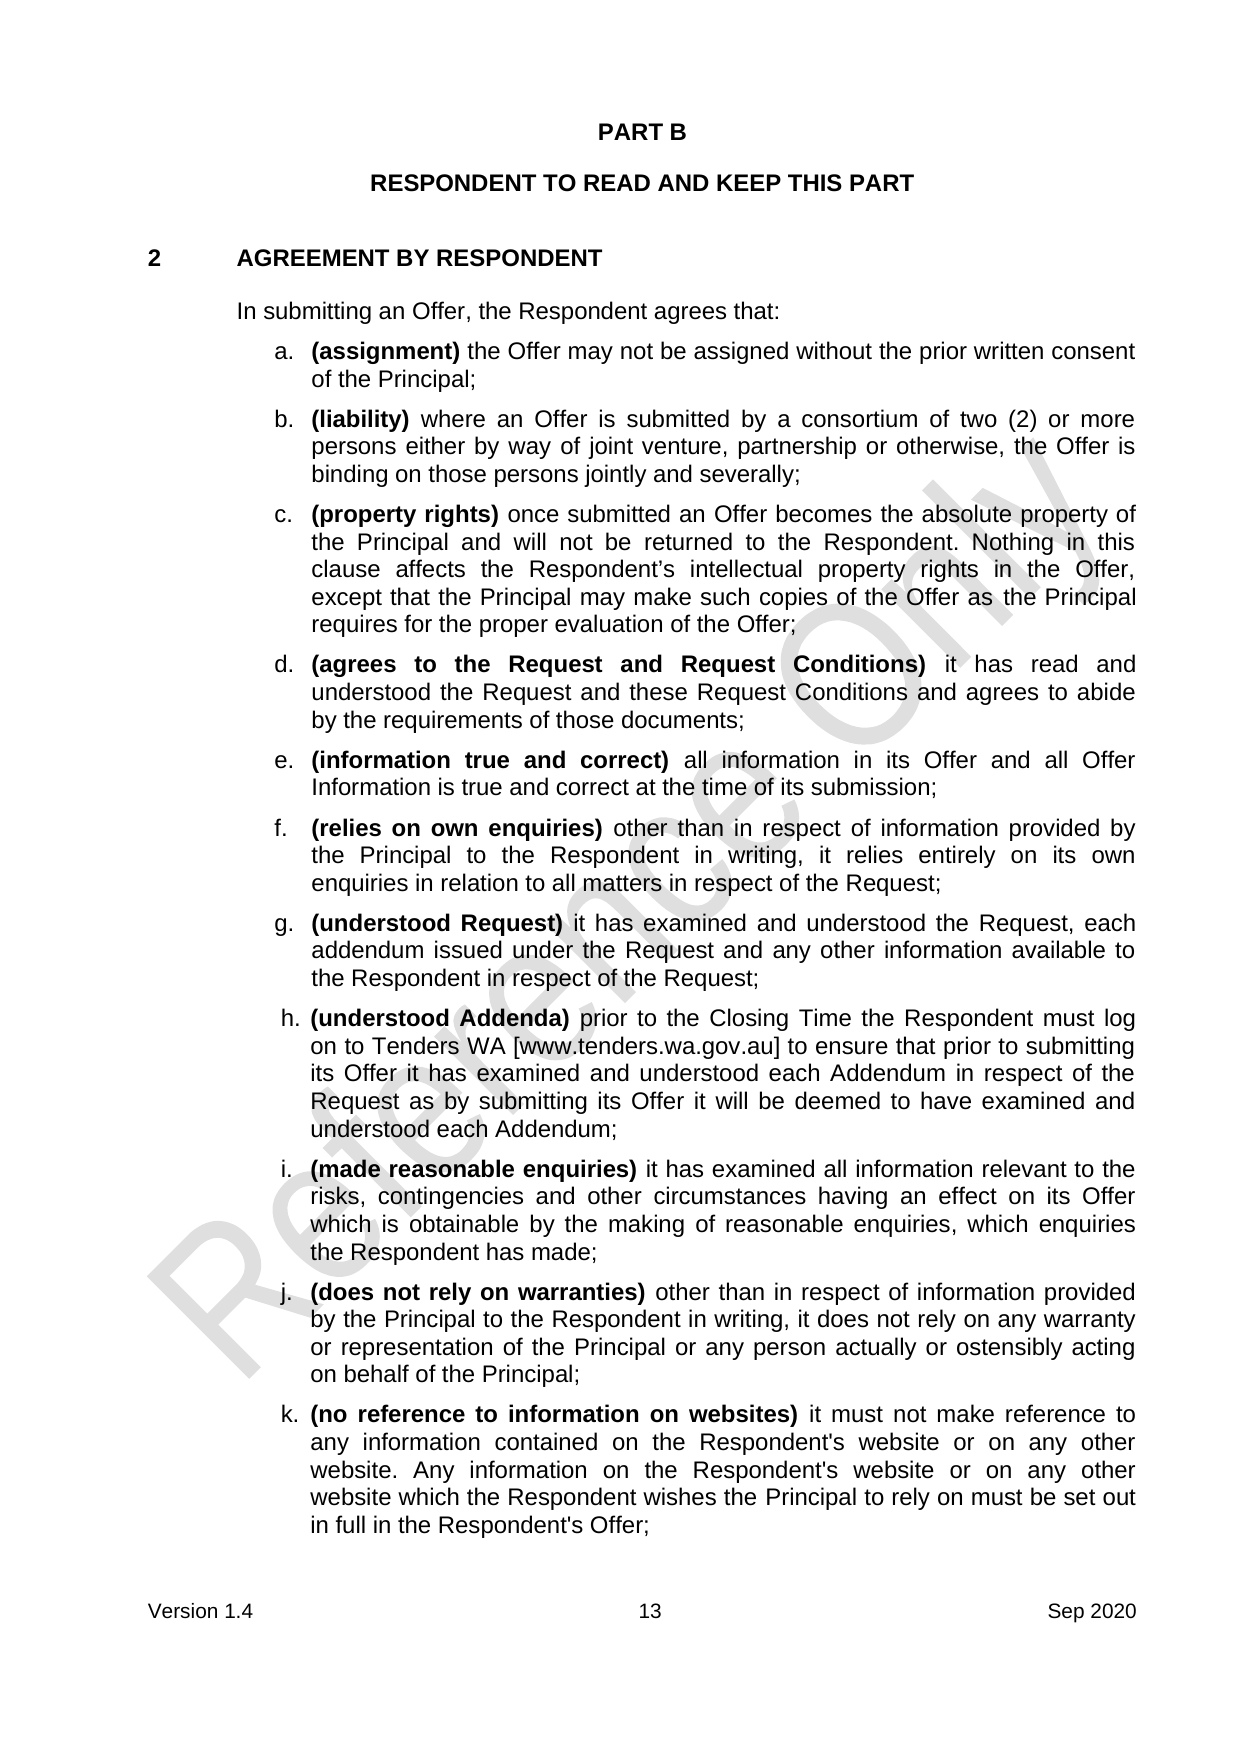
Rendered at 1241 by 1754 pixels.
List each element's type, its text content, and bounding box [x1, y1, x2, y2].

list (understood Request) it has examined and understood the Request, each addendum issued under the Request and any other information available to the Respondent in respect of the Request; [274, 909, 1137, 992]
list (liability) where an Offer is submitted by a consortium of two (2) or more persons either by way of joint venture, partnership or otherwise, the Offer is binding on those persons jointly and severally; [274, 404, 1137, 487]
list (made reasonable enquiries) it has examined all information relevant to the risks, contingencies and other circumstances having an effect on its Offer which is obtainable by the making of reasonable enquiries, which enquiries the Respondent has made; [281, 1154, 1137, 1265]
text In submitting an Offer, the Respondent agrees that: [236, 297, 1137, 324]
list (assignment) the Offer may not be assigned without the prior written consent of the Principal; [274, 337, 1137, 392]
list (understood Addenda) prior to the Closing Time the Respondent must log on to Tenders WA [www.tenders.wa.gov.au] to ensure that prior to submitting its Offer it has examined and understood each Addendum in respect of the Request as by submitting its Offer it will be deemed to have examined and understood each Addendum; [281, 1004, 1137, 1142]
list (does not rely on warranties) other than in respect of information provided by the Principal to the Respondent in writing, it does not rely on any warranty or representation of the Principal or any person actually or ostensibly acting on behalf of the Principal; [281, 1277, 1137, 1388]
list (no reference to information on websites) it must not make reference to any information contained on the Respondent's website or on any other website. Any information on the Respondent's website or on any other website which the Respondent wishes the Principal to rely on must be set out in full in the Respondent's Offer; [281, 1400, 1137, 1538]
subtitle 2 Agreement By Respondent [148, 244, 1137, 272]
list (agrees to the Request and Request Conditions) it has read and understood the Request and these Request Conditions and agrees to abide by the requirements of those documents; [274, 650, 1137, 733]
list (property rights) once submitted an Offer becomes the absolute property of the Principal and will not be returned to the Respondent. Nothing in this clause affects the Respondent’s intellectual property rights in the Offer, except that the Principal may make such copies of the Offer as the Principal requires for the proper evaluation of the Offer; [274, 500, 1137, 638]
list (relies on own enquiries) other than in respect of information provided by the Principal to the Respondent in writing, it relies entirely on its own enquiries in relation to all matters in respect of the Request; [274, 813, 1137, 896]
list (information true and correct) all information in its Offer and all Offer Information is true and correct at the time of its submission; [274, 746, 1137, 801]
